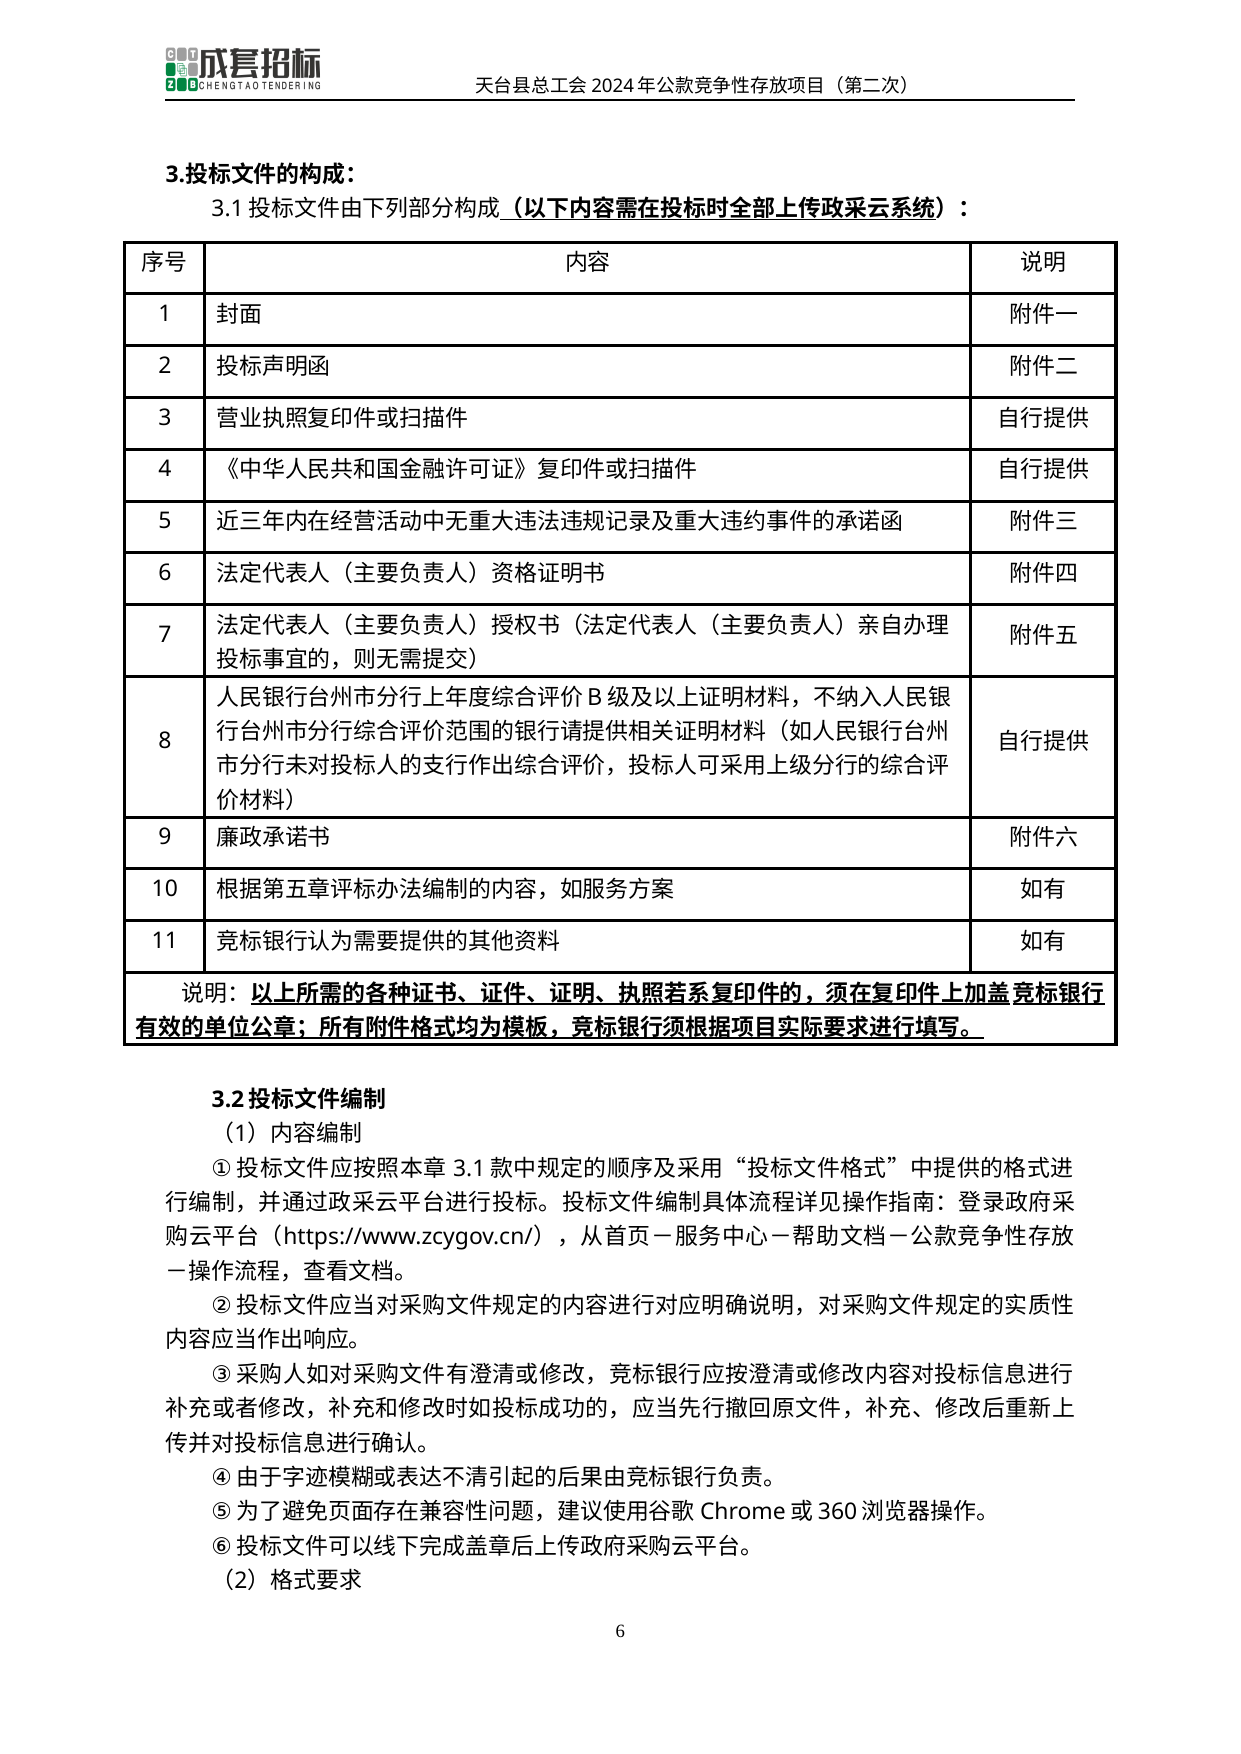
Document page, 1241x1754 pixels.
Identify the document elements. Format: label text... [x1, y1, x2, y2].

text 3.2投标文件编制 [165, 1080, 1075, 1114]
table_cell 附件四 [972, 554, 1114, 603]
table_cell 附件六 [972, 819, 1114, 867]
table_cell 自行提供 [972, 399, 1114, 448]
table_cell 5 [126, 503, 203, 551]
table_cell 10 [126, 870, 203, 919]
table_cell 附件一 [972, 295, 1114, 344]
table_header 序号 [126, 244, 203, 292]
table_cell 11 [126, 922, 203, 971]
table_cell 封面 [206, 295, 969, 344]
table_cell 投标声明函 [206, 347, 969, 396]
table_cell 人民银行台州市分行上年度综合评价B级及以上证明材料，不纳入人民银行台州市分行综合评价范围的银行请提供相关证明材料（如人民银行台州市分行未对投标人的支行作出综合评价，投标人可采用上级分行的综合评价材料） [206, 678, 969, 816]
table_cell 附件五 [972, 606, 1114, 675]
table_cell 法定代表人（主要负责人）授权书（法定代表人（主要负责人）亲自办理投标事宜的，则无需提交） [206, 606, 969, 675]
table_cell 廉政承诺书 [206, 819, 969, 867]
text ⑥投标文件可以线下完成盖章后上传政府采购云平台。 [165, 1527, 1075, 1561]
table_cell 如有 [972, 870, 1114, 919]
text ②投标文件应当对采购文件规定的内容进行对应明确说明，对采购文件规定的实质性内容应当作出响应。 [165, 1286, 1075, 1355]
text ⑤为了避免页面存在兼容性问题，建议使用谷歌 Chrome或360浏览器操作。 [165, 1493, 1075, 1527]
table_cell 说明：以上所需的各种证书、证件、证明、执照若系复印件的，须在复印件上加盖竞标银行有效的单位公章；所有附件格式均为模板，竞标银行须根据项目实际要求进行填写。 [126, 974, 1114, 1043]
text 3.投标文件的构成： [165, 155, 1075, 189]
table_cell 法定代表人（主要负责人）资格证明书 [206, 554, 969, 603]
table_cell 8 [126, 678, 203, 816]
table_header 内容 [206, 244, 969, 292]
text （1）内容编制 [165, 1114, 1075, 1149]
text ④由于字迹模糊或表达不清引起的后果由竞标银行负责。 [165, 1458, 1075, 1493]
table_cell 4 [126, 451, 203, 499]
picture [165, 47, 321, 92]
table_cell 6 [126, 554, 203, 603]
text （2）格式要求 [165, 1561, 1075, 1596]
table_cell 营业执照复印件或扫描件 [206, 399, 969, 448]
table_cell 竞标银行认为需要提供的其他资料 [206, 922, 969, 971]
table_cell 1 [126, 295, 203, 344]
table_cell 自行提供 [972, 678, 1114, 816]
text ③采购人如对采购文件有澄清或修改，竞标银行应按澄清或修改内容对投标信息进行补充或者修改，补充和修改时如投标成功的，应当先行撤回原文件，补充、修改后重新上传并对投标信息进行确认。 [165, 1355, 1075, 1458]
table_cell 如有 [972, 922, 1114, 971]
table_cell 3 [126, 399, 203, 448]
text 3.1投标文件由下列部分构成（以下内容需在投标时全部上传政采云系统）： [165, 189, 1075, 224]
table_cell 7 [126, 606, 203, 675]
table_cell 2 [126, 347, 203, 396]
table_cell 近三年内在经营活动中无重大违法违规记录及重大违约事件的承诺函 [206, 503, 969, 551]
text ①投标文件应按照本章 3.1款中规定的顺序及采用“投标文件格式”中提供的格式进行编制，并通过政采云平台进行投标。投标文件编制具体流程详见操作指南：登录政府采购云平台（https://www.zcygov.cn/），从首页－服务中心－帮助文档－公款竞争性存放－操作流程，查看文档。 [165, 1149, 1075, 1286]
table_cell 自行提供 [972, 451, 1114, 499]
table_header 说明 [972, 244, 1114, 292]
table_cell 9 [126, 819, 203, 867]
table_cell 附件三 [972, 503, 1114, 551]
table_cell 附件二 [972, 347, 1114, 396]
table_cell 根据第五章评标办法编制的内容，如服务方案 [206, 870, 969, 919]
table_cell 《中华人民共和国金融许可证》复印件或扫描件 [206, 451, 969, 499]
